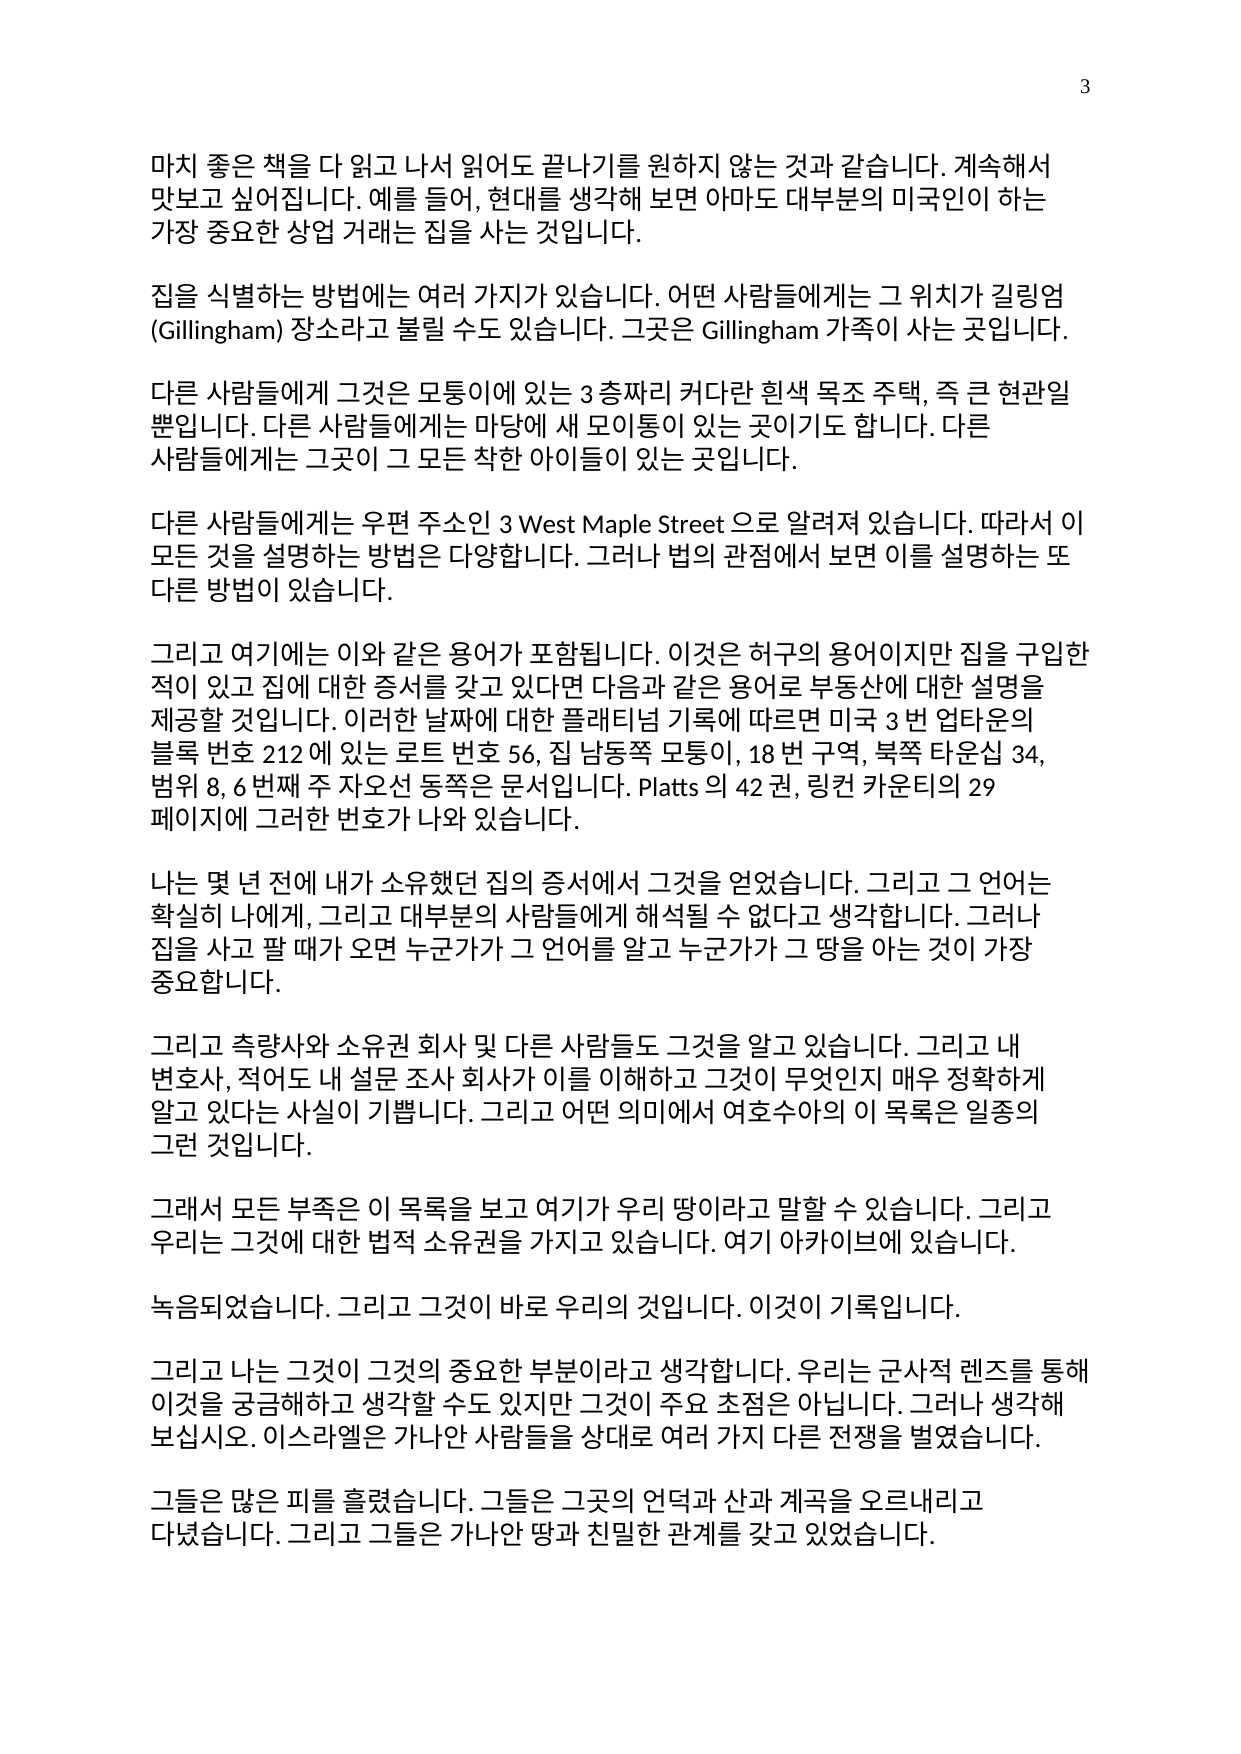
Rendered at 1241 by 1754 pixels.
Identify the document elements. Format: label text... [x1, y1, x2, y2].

text 그리고 여기에는 이와 같은 용어가 포함됩니다. 이것은 허구의 용어이지만 집을 구입한 적이 있고 집에 대한 증서를 갖고 있다면 다음과 같은 용어로 부동산에 대한 설명을 제공할 것입니다. 이러한 날짜에 대한 플래티넘 기록에 따르면 미국 3번 업타운의 블록 번호 212에 있는 로트 번호 56, 집 남동쪽 모퉁이, 18번 구역, 북쪽 타운십 34, 범위 8, 6번째 주 자오선 동쪽은 문서입니다. Platts의 42권, 링컨 카운티의 29페이지에 그러한 번호가 나와 있습니다. [150, 638, 1090, 836]
text 그들은 많은 피를 흘렸습니다. 그들은 그곳의 언덕과 산과 계곡을 오르내리고 다녔습니다. 그리고 그들은 가나안 땅과 친밀한 관계를 갖고 있었습니다. [150, 1485, 1090, 1551]
text 그리고 측량사와 소유권 회사 및 다른 사람들도 그것을 알고 있습니다. 그리고 내 변호사, 적어도 내 설문 조사 회사가 이를 이해하고 그것이 무엇인지 매우 정확하게 알고 있다는 사실이 기쁩니다. 그리고 어떤 의미에서 여호수아의 이 목록은 일종의 그런 것입니다. [150, 1030, 1090, 1162]
text 나는 몇 년 전에 내가 소유했던 집의 증서에서 그것을 얻었습니다. 그리고 그 언어는 확실히 나에게, 그리고 대부분의 사람들에게 해석될 수 없다고 생각합니다. 그러나 집을 사고 팔 때가 오면 누군가가 그 언어를 알고 누군가가 그 땅을 아는 것이 가장 중요합니다. [150, 867, 1090, 999]
text 집을 식별하는 방법에는 여러 가지가 있습니다. 어떤 사람들에게는 그 위치가 길링엄(Gillingham) 장소라고 불릴 수도 있습니다. 그곳은 Gillingham 가족이 사는 곳입니다. [150, 280, 1090, 346]
text 다른 사람들에게는 우편 주소인 3 West Maple Street으로 알려져 있습니다. 따라서 이 모든 것을 설명하는 방법은 다양합니다. 그러나 법의 관점에서 보면 이를 설명하는 또 다른 방법이 있습니다. [150, 508, 1090, 607]
text 마치 좋은 책을 다 읽고 나서 읽어도 끝나기를 원하지 않는 것과 같습니다. 계속해서 맛보고 싶어집니다. 예를 들어, 현대를 생각해 보면 아마도 대부분의 미국인이 하는 가장 중요한 상업 거래는 집을 사는 것입니다. [150, 150, 1090, 249]
text 그리고 나는 그것이 그것의 중요한 부분이라고 생각합니다. 우리는 군사적 렌즈를 통해 이것을 궁금해하고 생각할 수도 있지만 그것이 주요 초점은 아닙니다. 그러나 생각해 보십시오. 이스라엘은 가나안 사람들을 상대로 여러 가지 다른 전쟁을 벌였습니다. [150, 1355, 1090, 1454]
text 녹음되었습니다. 그리고 그것이 바로 우리의 것입니다. 이것이 기록입니다. [150, 1291, 1090, 1324]
text 다른 사람들에게 그것은 모퉁이에 있는 3층짜리 커다란 흰색 목조 주택, 즉 큰 현관일 뿐입니다. 다른 사람들에게는 마당에 새 모이통이 있는 곳이기도 합니다. 다른 사람들에게는 그곳이 그 모든 착한 아이들이 있는 곳입니다. [150, 377, 1090, 476]
text 그래서 모든 부족은 이 목록을 보고 여기가 우리 땅이라고 말할 수 있습니다. 그리고 우리는 그것에 대한 법적 소유권을 가지고 있습니다. 여기 아카이브에 있습니다. [150, 1193, 1090, 1259]
